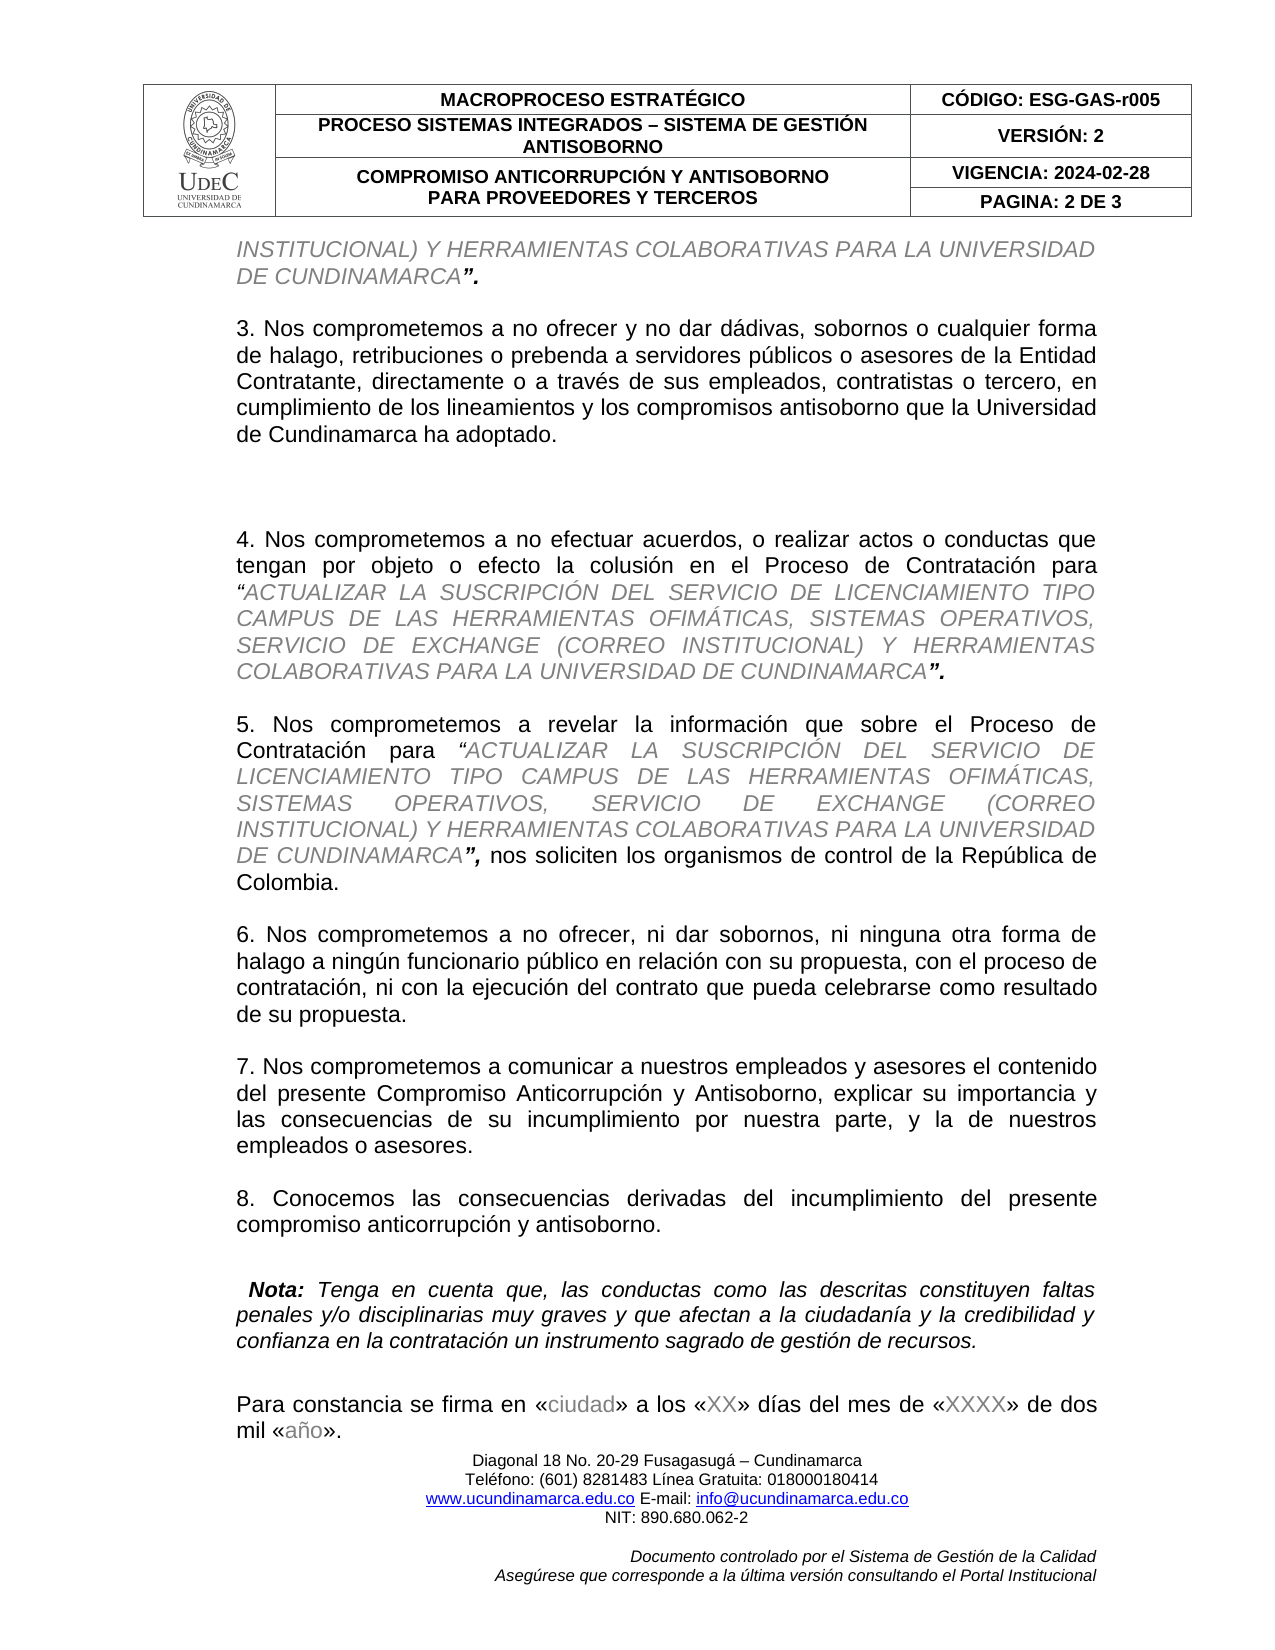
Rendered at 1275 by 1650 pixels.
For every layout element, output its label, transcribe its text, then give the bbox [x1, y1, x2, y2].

text 5. Nos comprometemos a revelar la información que sobre el Proceso de Contratación para “ACTUALIZAR LA SUSCRIPCIÓN DEL SERVICIO DE LICENCIAMIENTO TIPO CAMPUS DE LAS HERRAMIENTAS OFIMÁTICAS, SISTEMAS OPERATIVOS, SERVICIO DE EXCHANGE (CORREO INSTITUCIONAL) Y HERRAMIENTAS COLABORATIVAS PARA LA UNIVERSIDAD DE CUNDINAMARCA”, nos soliciten los organismos de control de la República de Colombia. [236, 711, 1098, 895]
picture [177, 91, 242, 210]
text 7. Nos comprometemos a comunicar a nuestros empleados y asesores el contenido del presente Compromiso Anticorrupción y Antisoborno, explicar su importancia y las consecuencias de su incumplimiento por nuestra parte, y la de nuestros empleados o asesores. [236, 1053, 1098, 1159]
text 8. Conocemos las consecuencias derivadas del incumplimiento del presente compromiso anticorrupción y antisoborno. [236, 1185, 1098, 1238]
text 4. Nos comprometemos a no efectuar acuerdos, o realizar actos o conductas que tengan por objeto o efecto la colusión en el Proceso de Contratación para “ACTUALIZAR LA SUSCRIPCIÓN DEL SERVICIO DE LICENCIAMIENTO TIPO CAMPUS DE LAS HERRAMIENTAS OFIMÁTICAS, SISTEMAS OPERATIVOS, SERVICIO DE EXCHANGE (CORREO INSTITUCIONAL) Y HERRAMIENTAS COLABORATIVAS PARA LA UNIVERSIDAD DE CUNDINAMARCA”. [236, 526, 1098, 684]
text 6. Nos comprometemos a no ofrecer, ni dar sobornos, ni ninguna otra forma de halago a ningún funcionario público en relación con su propuesta, con el proceso de contratación, ni con la ejecución del contrato que pueda celebrarse como resultado de su propuesta. [236, 921, 1098, 1027]
text 3. Nos comprometemos a no ofrecer y no dar dádivas, sobornos o cualquier forma de halago, retribuciones o prebenda a servidores públicos o asesores de la Entidad Contratante, directamente o a través de sus empleados, contratistas o tercero, en cumplimiento de los lineamientos y los compromisos antisoborno que la Universidad de Cundinamarca ha adoptado. [236, 315, 1098, 447]
text Nota: Tenga en cuenta que, las conductas como las descritas constituyen faltas penales y/o disciplinarias muy graves y que afectan a la ciudadanía y la credibilidad y confianza en la contratación un instrumento sagrado de gestión de recursos. [236, 1276, 1098, 1353]
text Para constancia se firma en «ciudad» a los «XX» días del mes de «XXXX» de dos mil «año». [236, 1391, 1098, 1444]
